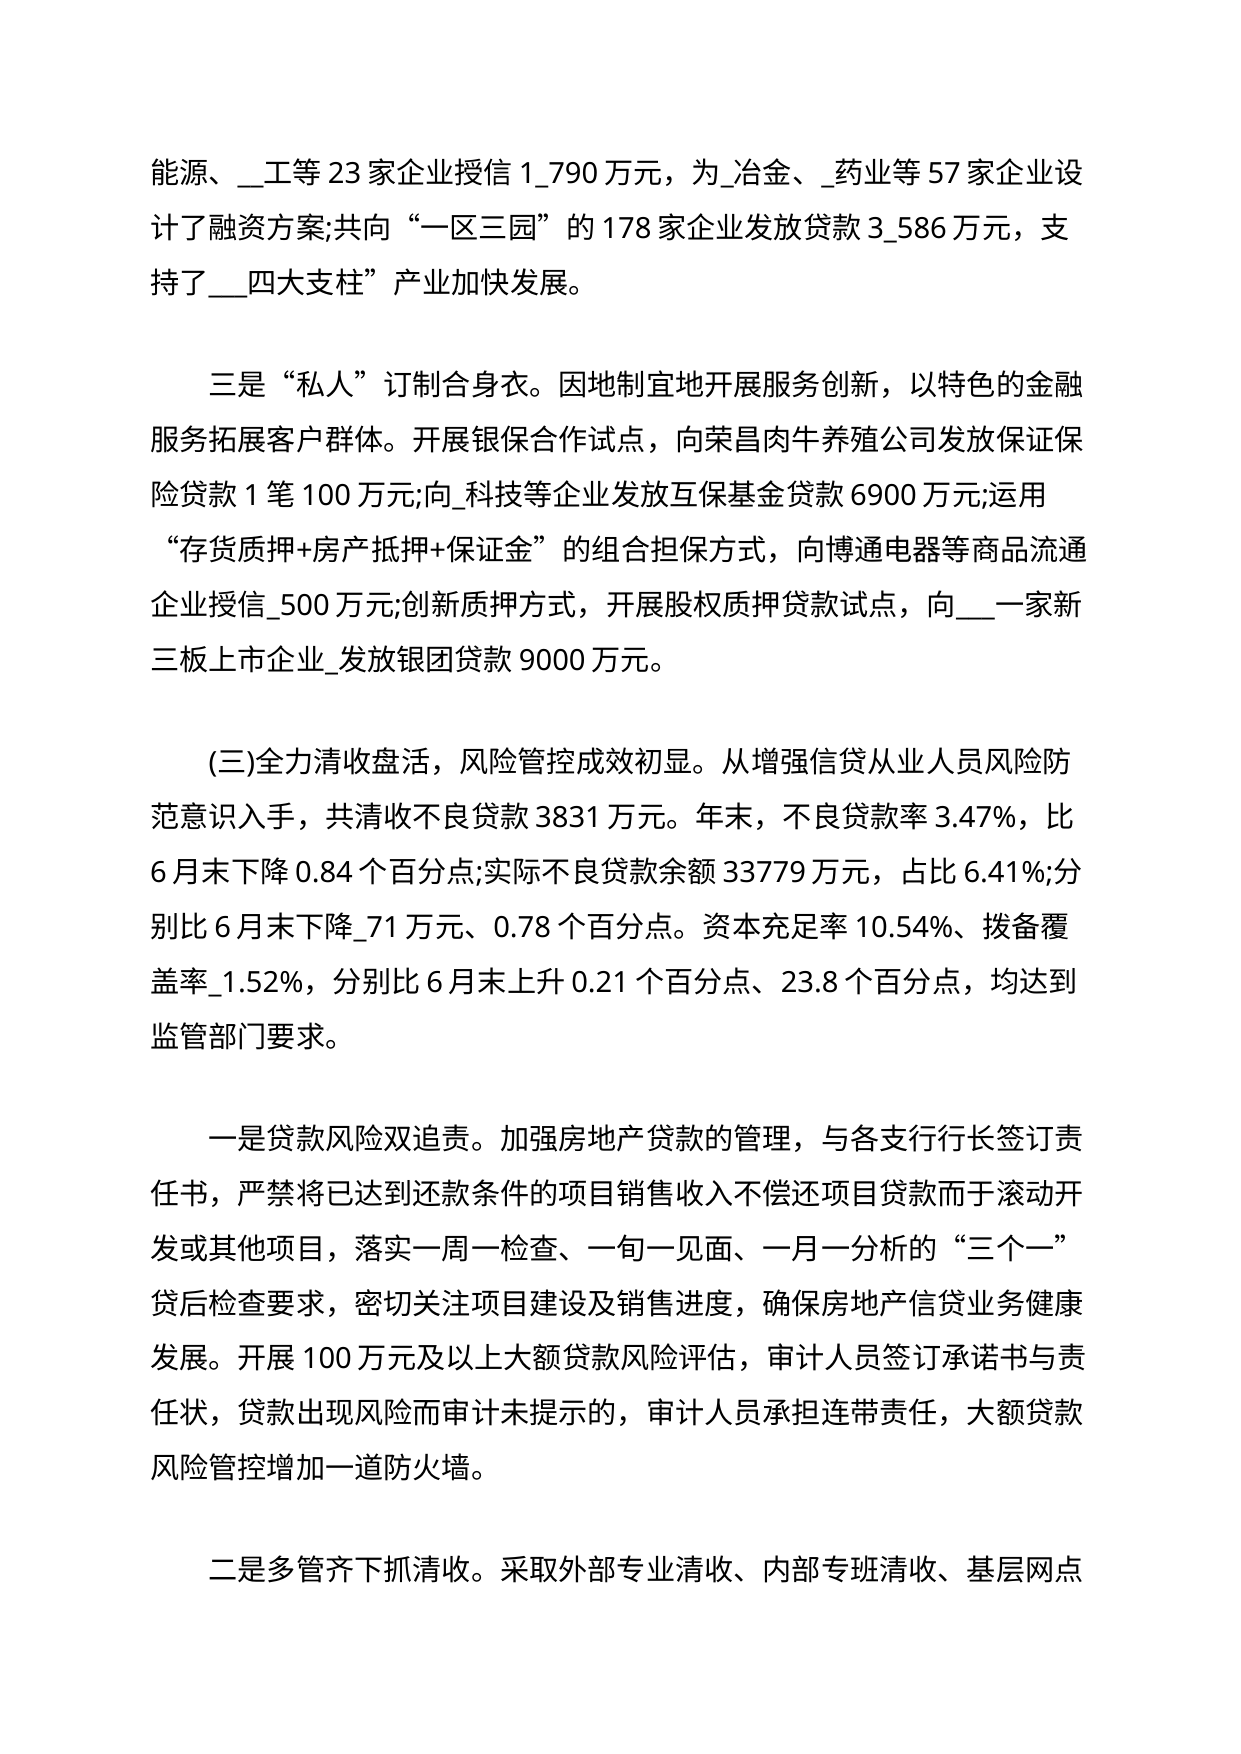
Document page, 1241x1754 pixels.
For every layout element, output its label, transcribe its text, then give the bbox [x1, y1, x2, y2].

text 三是“私人”订制合身衣。因地制宜地开展服务创新，以特色的金融服务拓展客户群体。开展银保合作试点，向荣昌肉牛养殖公司发放保证保险贷款1笔100万元;向_科技等企业发放互保基金贷款6900万元;运用“存货质押+房产抵押+保证金”的组合担保方式，向博通电器等商品流通企业授信_500万元;创新质押方式，开展股权质押贷款试点，向___一家新三板上市企业_发放银团贷款9000万元。 [150, 362, 1090, 679]
text (三)全力清收盘活，风险管控成效初显。从增强信贷从业人员风险防范意识入手，共清收不良贷款3831万元。年末，不良贷款率3.47%，比6月末下降0.84个百分点;实际不良贷款余额33779万元，占比6.41%;分别比6月末下降_71万元、0.78个百分点。资本充足率10.54%、拨备覆盖率_1.52%，分别比6月末上升0.21个百分点、23.8个百分点，均达到监管部门要求。 [150, 739, 1090, 1056]
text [150, 150, 1090, 302]
text 一是贷款风险双追责。加强房地产贷款的管理，与各支行行长签订责任书，严禁将已达到还款条件的项目销售收入不偿还项目贷款而于滚动开发或其他项目，落实一周一检查、一旬一见面、一月一分析的“三个一”贷后检查要求，密切关注项目建设及销售进度，确保房地产信贷业务健康发展。开展100万元及以上大额贷款风险评估，审计人员签订承诺书与责任状，贷款出现风险而审计未提示的，审计人员承担连带责任，大额贷款风险管控增加一道防火墙。 [150, 1116, 1090, 1487]
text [150, 1547, 1090, 1589]
